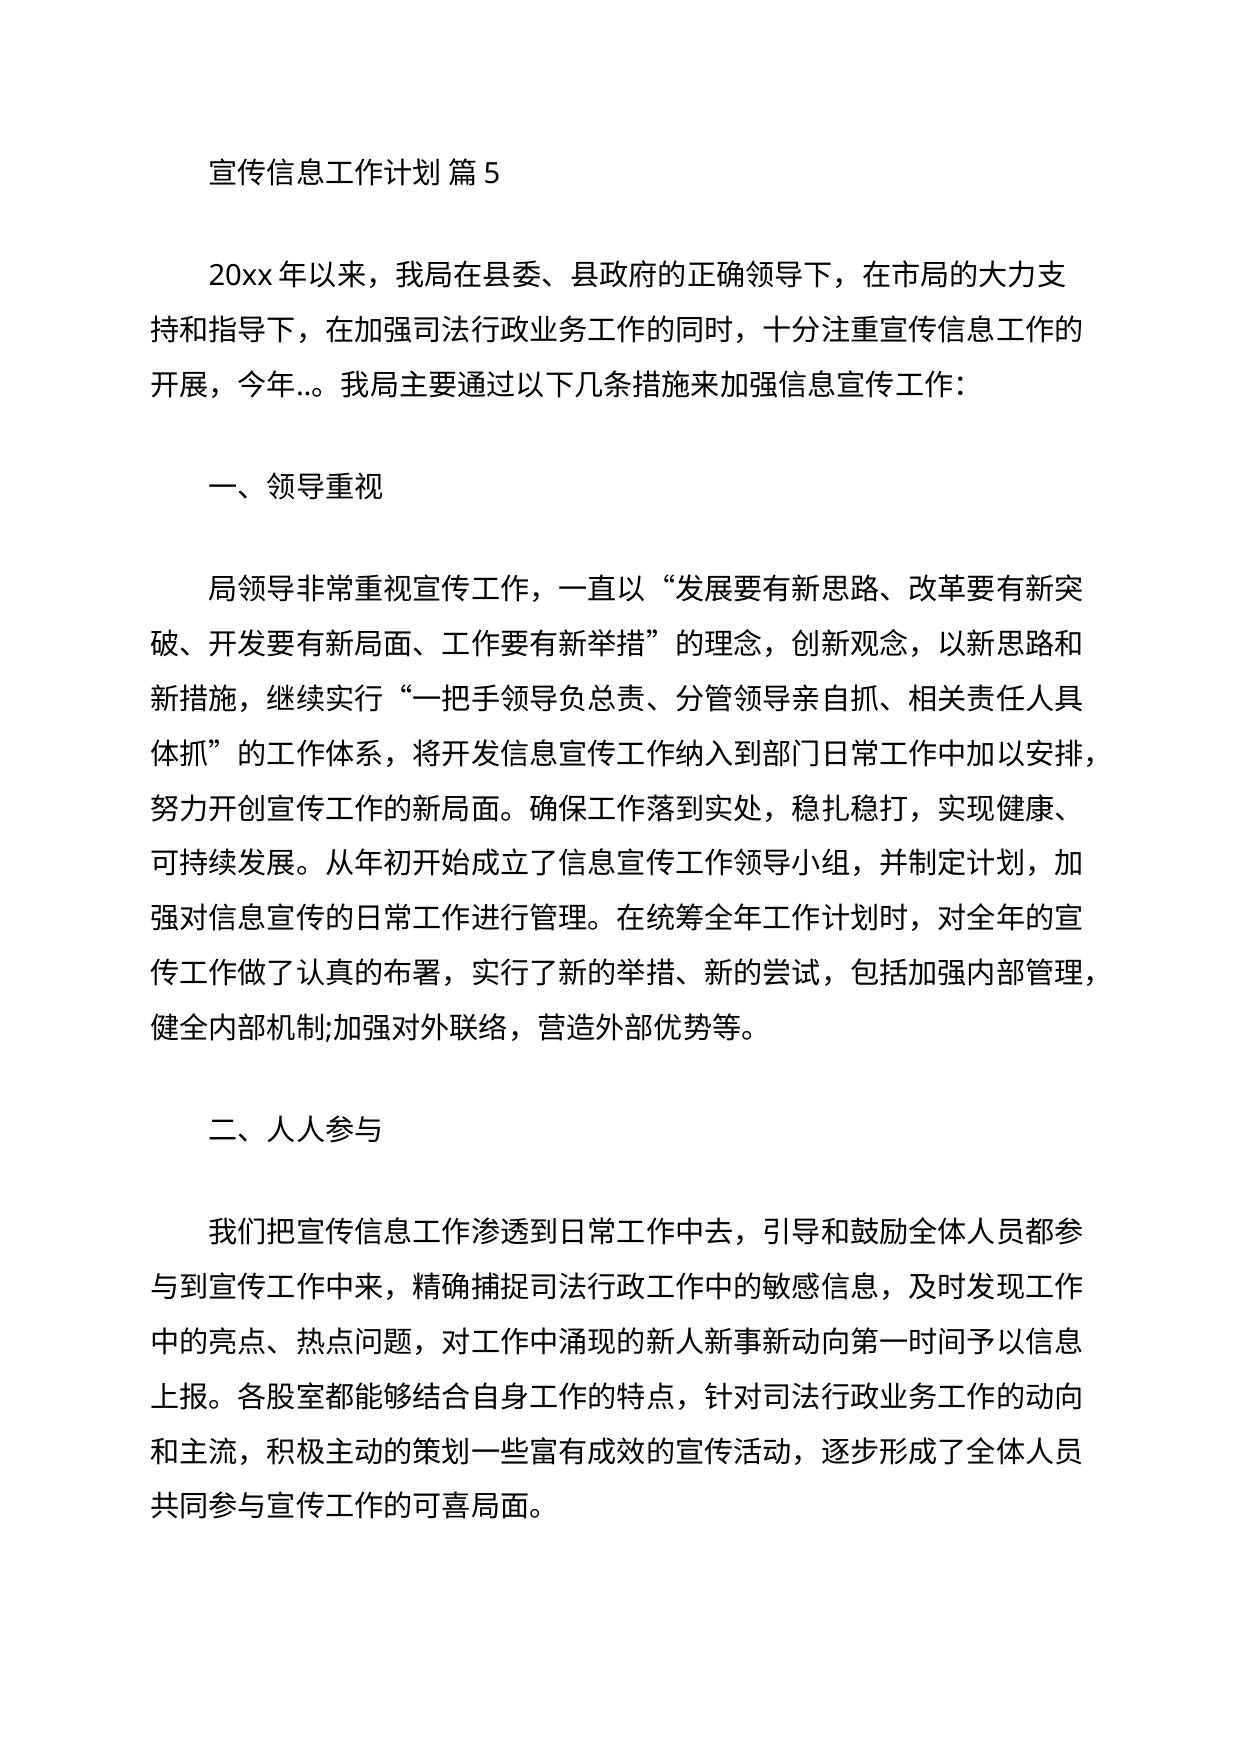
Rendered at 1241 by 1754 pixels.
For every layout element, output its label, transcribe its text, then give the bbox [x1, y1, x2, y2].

text 我们把宣传信息工作渗透到日常工作中去，引导和鼓励全体人员都参与到宣传工作中来，精确捕捉司法行政工作中的敏感信息，及时发现工作中的亮点、热点问题，对工作中涌现的新人新事新动向第一时间予以信息上报。各股室都能够结合自身工作的特点，针对司法行政业务工作的动向和主流，积极主动的策划一些富有成效的宣传活动，逐步形成了全体人员共同参与宣传工作的可喜局面。 [150, 1208, 1090, 1525]
text 局领导非常重视宣传工作，一直以“发展要有新思路、改革要有新突破、开发要有新局面、工作要有新举措”的理念，创新观念，以新思路和新措施，继续实行“一把手领导负总责、分管领导亲自抓、相关责任人具体抓”的工作体系，将开发信息宣传工作纳入到部门日常工作中加以安排，努力开创宣传工作的新局面。确保工作落到实处，稳扎稳打，实现健康、可持续发展。从年初开始成立了信息宣传工作领导小组，并制定计划，加强对信息宣传的日常工作进行管理。在统筹全年工作计划时，对全年的宣传工作做了认真的布署，实行了新的举措、新的尝试，包括加强内部管理，健全内部机制;加强对外联络，营造外部优势等。 [150, 566, 1090, 1047]
text 宣传信息工作计划 篇5 [150, 150, 1090, 192]
text 二、人人参与 [150, 1107, 1090, 1149]
text 一、领导重视 [150, 464, 1090, 506]
text 20xx年以来，我局在县委、县政府的正确领导下，在市局的大力支持和指导下，在加强司法行政业务工作的同时，十分注重宣传信息工作的开展，今年..。我局主要通过以下几条措施来加强信息宣传工作： [150, 252, 1090, 404]
